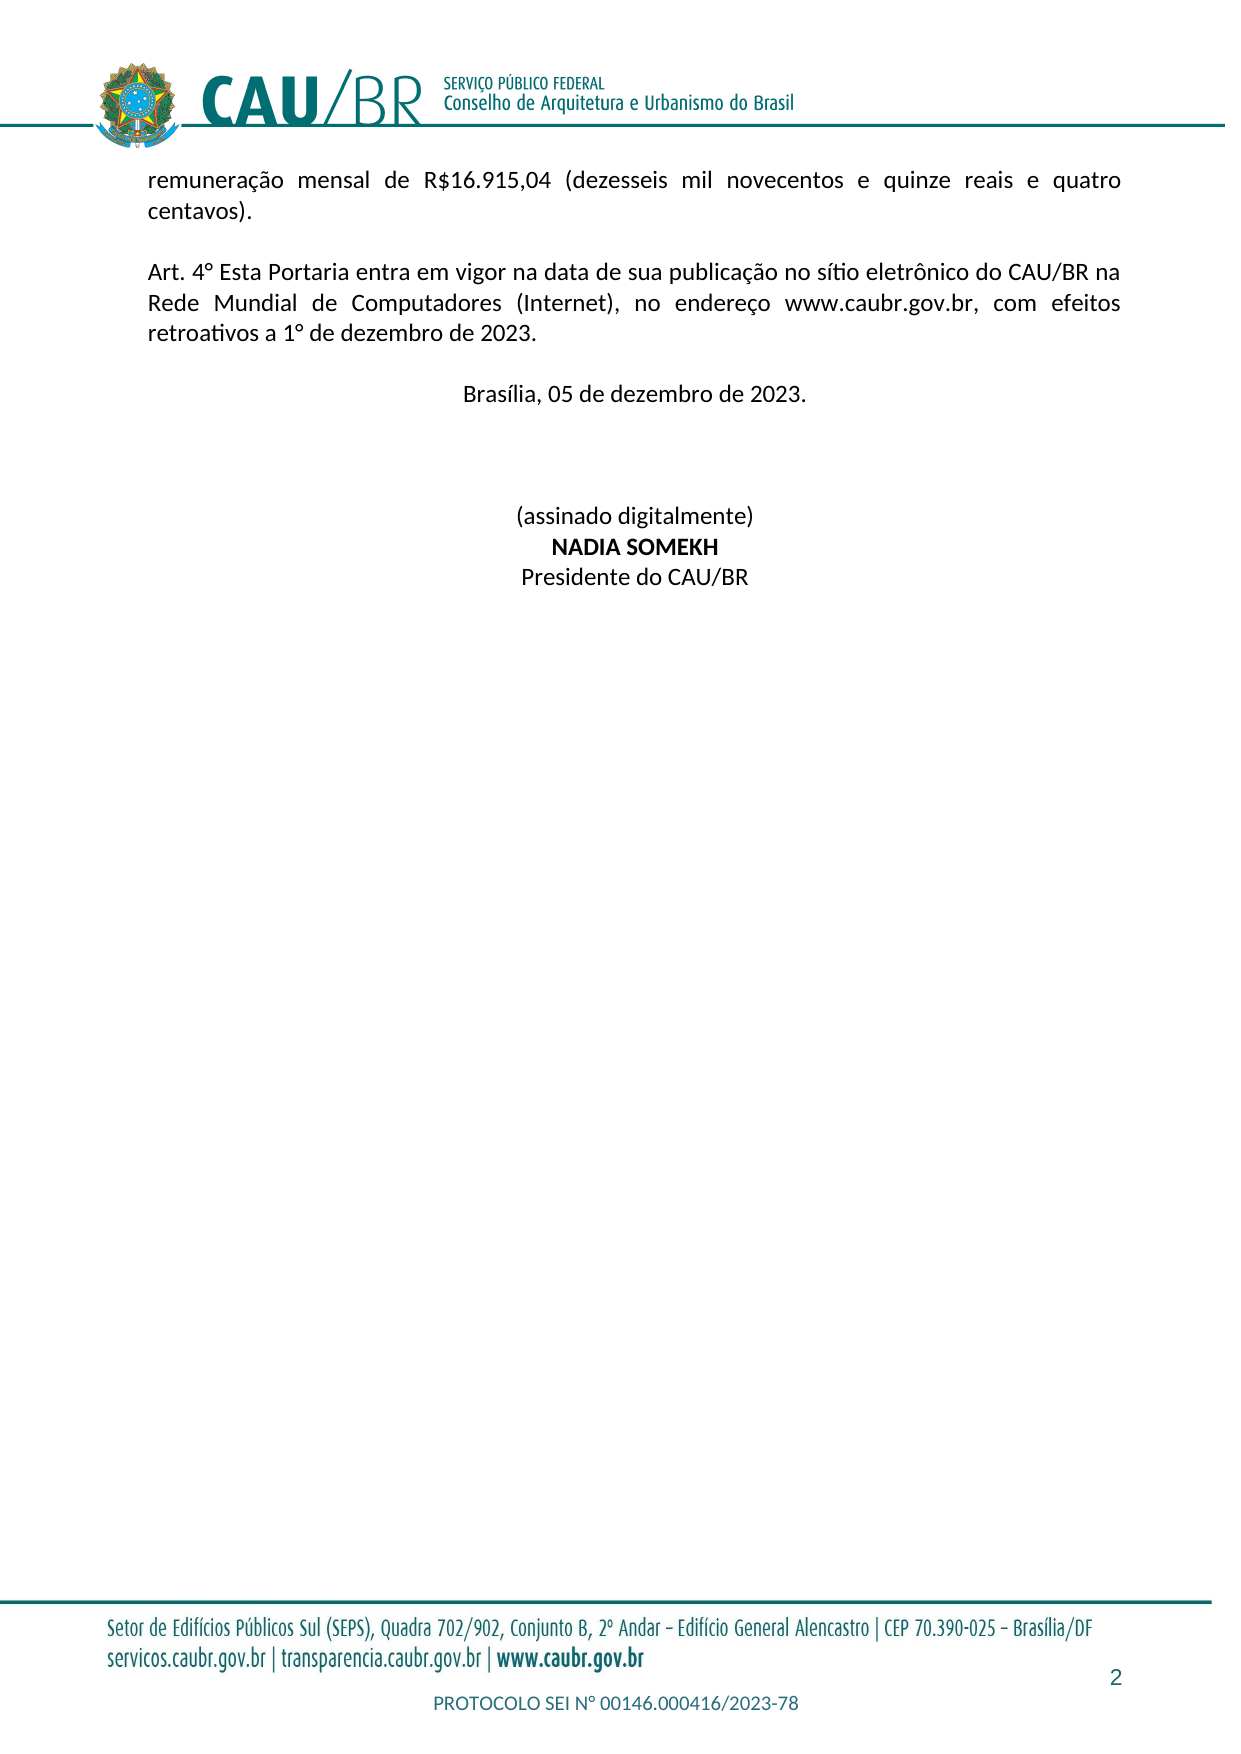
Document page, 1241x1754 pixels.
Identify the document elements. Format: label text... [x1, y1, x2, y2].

text (assinado digitalmente) [148, 500, 1122, 531]
text Brasília, 05 de dezembro de 2023. [148, 378, 1122, 409]
picture [0, 1594, 1212, 1739]
subtitle NADIA SOMEKH [148, 531, 1122, 561]
text Art. 4° Esta Portaria entra em vigor na data de sua publicação no sítio eletrônico do CAU/BR na Rede Mundial de Computadores (Internet), no endereço www.caubr.gov.br, com efeitos retroativos a 1° de dezembro de 2023. [148, 256, 1122, 348]
text Presidente do CAU/BR [148, 561, 1122, 592]
picture [0, 0, 1225, 176]
